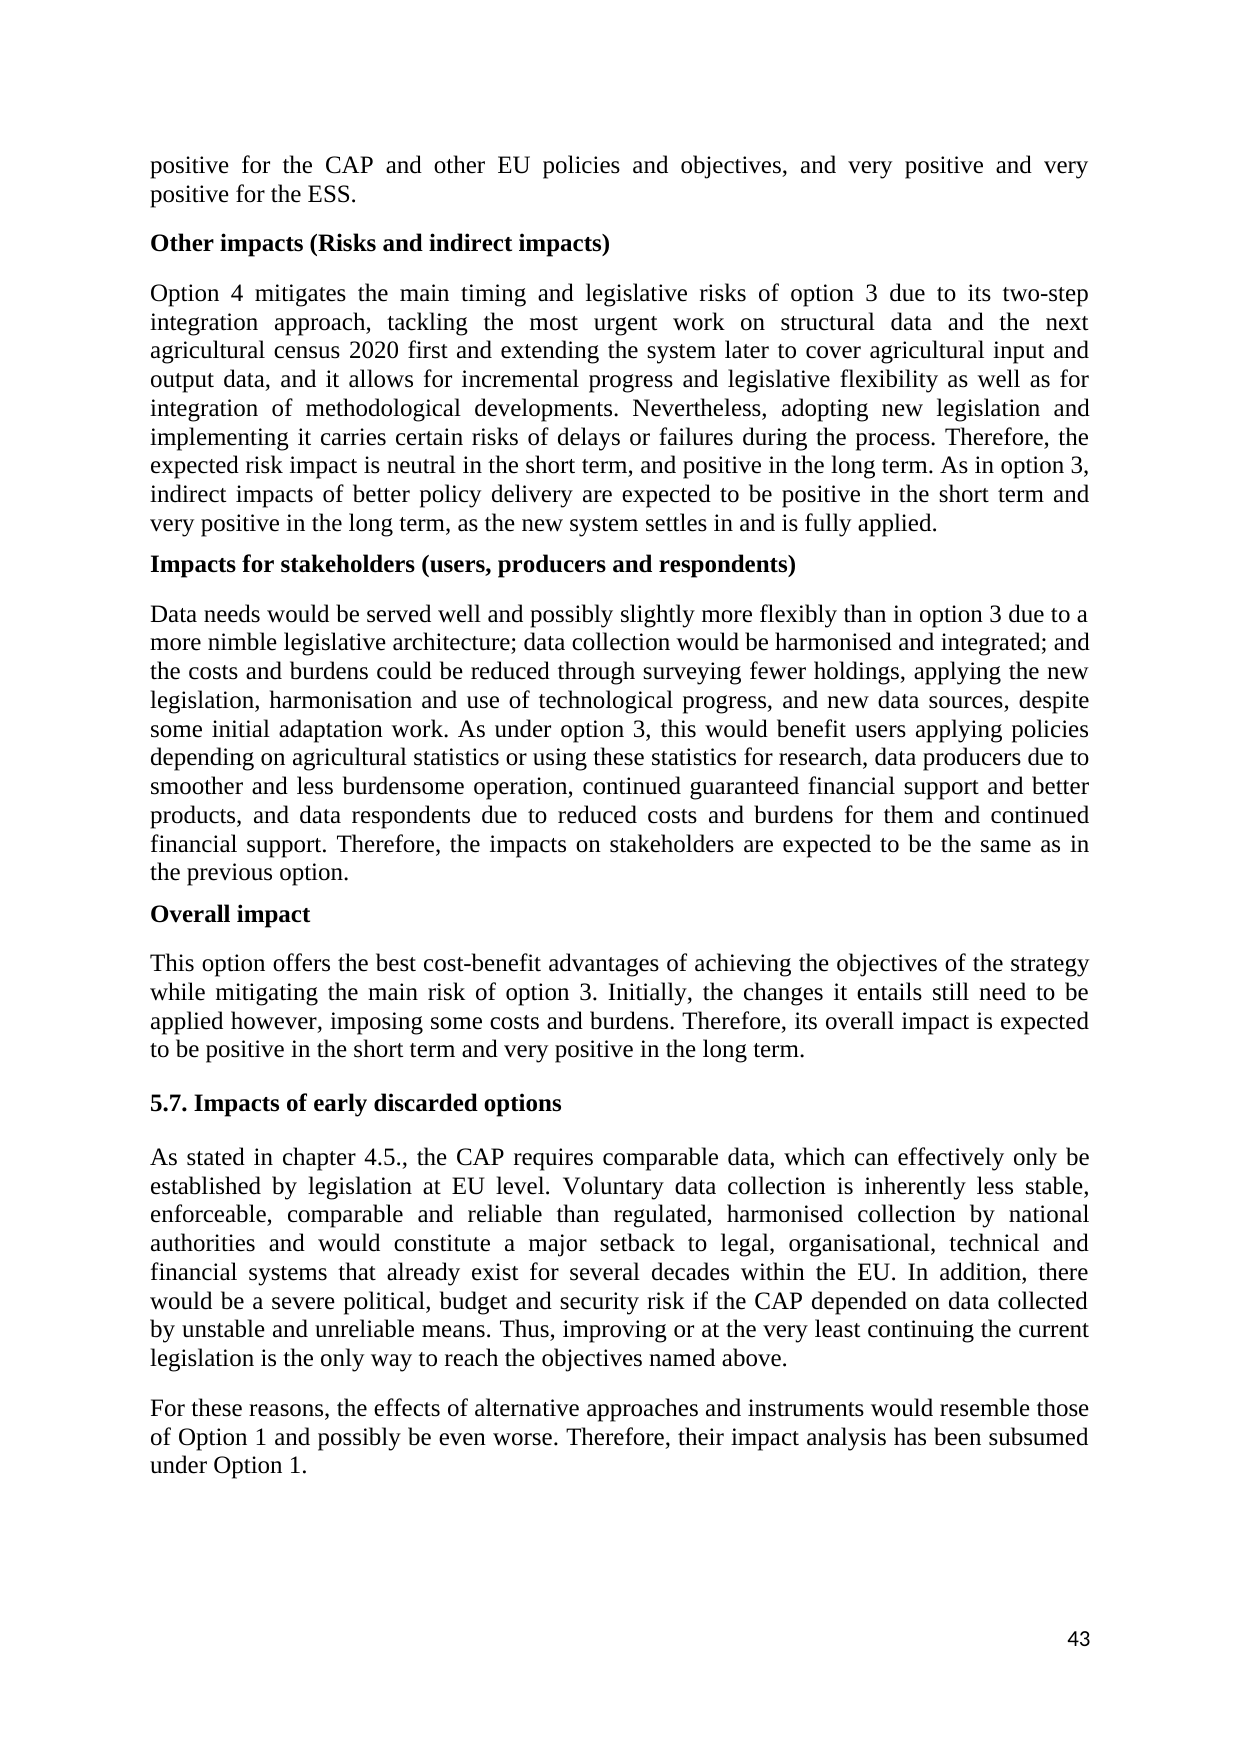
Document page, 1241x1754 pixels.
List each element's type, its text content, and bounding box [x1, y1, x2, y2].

text Other impacts (Risks and indirect impacts) [150, 228, 1090, 257]
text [150, 150, 1090, 207]
text Option 4 mitigates the main timing and legislative risks of option 3 due to its two-step integration approach, tackling the most urgent work on structural data and the next agricultural census 2020 first and extending the system later to cover agricultural input and output data, and it allows for incremental progress and legislative flexibility as well as for integration of methodological developments. Nevertheless, adopting new legislation and implementing it carries certain risks of delays or failures during the process. Therefore, the expected risk impact is neutral in the short term, and positive in the long term. As in option 3, indirect impacts of better policy delivery are expected to be positive in the short term and very positive in the long term, as the new system settles in and is fully applied. [150, 278, 1090, 537]
subtitle 5.7. Impacts of early discarded options [150, 1088, 1090, 1117]
text Impacts for stakeholders (users, producers and respondents) [150, 549, 1090, 578]
text As stated in chapter 4.5., the CAP requires comparable data, which can effectively only be established by legislation at EU level. Voluntary data collection is inherently less stable, enforceable, comparable and reliable than regulated, harmonised collection by national authorities and would constitute a major setback to legal, organisational, technical and financial systems that already exist for several decades within the EU. In addition, there would be a severe political, budget and security risk if the CAP depended on data collected by unstable and unreliable means. Thus, improving or at the very least continuing the current legislation is the only way to reach the objectives named above. [150, 1142, 1090, 1372]
text Overall impact [150, 899, 1090, 927]
text For these reasons, the effects of alternative approaches and instruments would resemble those of Option 1 and possibly be even worse. Therefore, their impact analysis has been subsumed under Option 1. [150, 1393, 1090, 1479]
text This option offers the best cost-benefit advantages of achieving the objectives of the strategy while mitigating the main risk of option 3. Initially, the changes it entails still need to be applied however, imposing some costs and burdens. Therefore, its overall impact is expected to be positive in the short term and very positive in the long term. [150, 948, 1090, 1063]
text Data needs would be served well and possibly slightly more flexibly than in option 3 due to a more nimble legislative architecture; data collection would be harmonised and integrated; and the costs and burdens could be reduced through surveying fewer holdings, applying the new legislation, harmonisation and use of technological progress, and new data sources, despite some initial adaptation work. As under option 3, this would benefit users applying policies depending on agricultural statistics or using these statistics for research, data producers due to smoother and less burdensome operation, continued guaranteed financial support and better products, and data respondents due to reduced costs and burdens for them and continued financial support. Therefore, the impacts on stakeholders are expected to be the same as in the previous option. [150, 599, 1090, 886]
